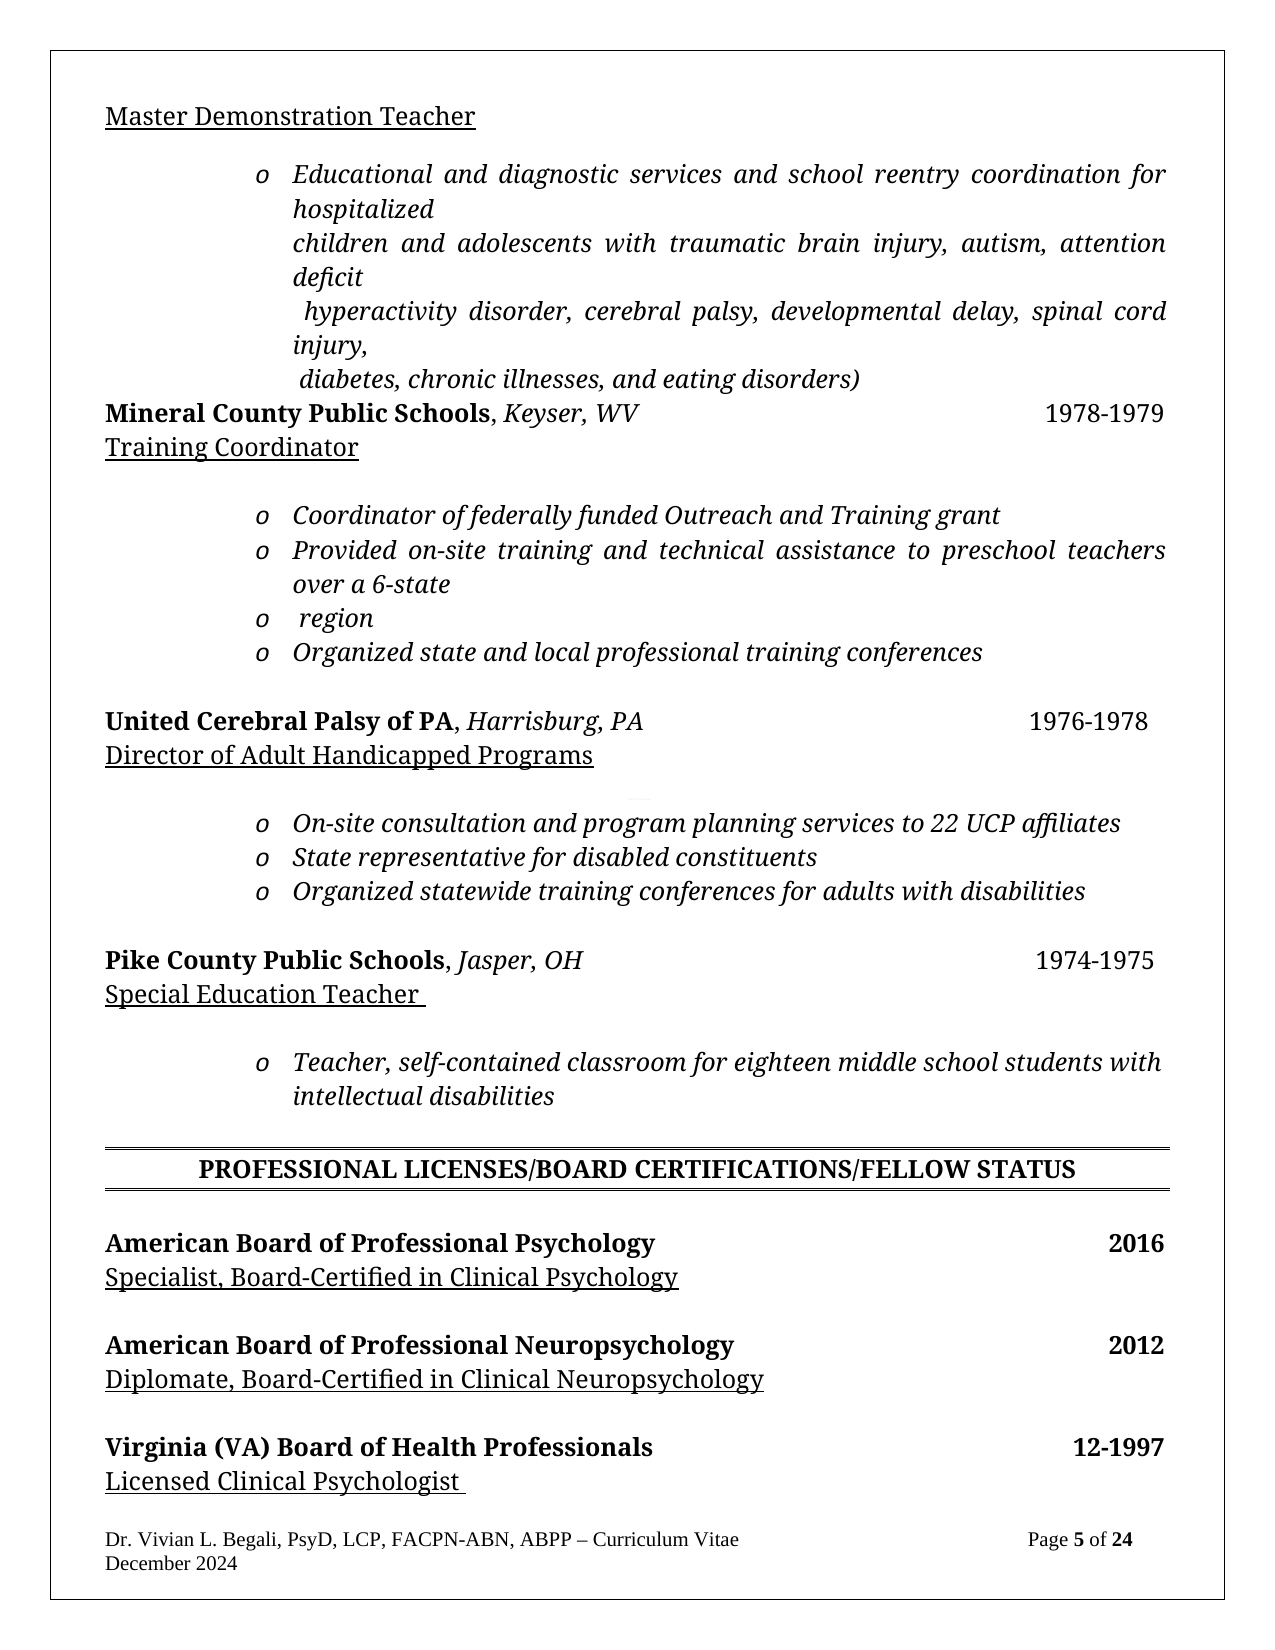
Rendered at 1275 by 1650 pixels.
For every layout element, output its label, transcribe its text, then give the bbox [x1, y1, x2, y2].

text children and adolescents with traumatic brain injury, autism, attention deficit [292, 226, 1170, 294]
text diabetes, chronic illnesses, and eating disorders) [292, 362, 1170, 396]
list Organized statewide training conferences for adults with disabilities [255, 874, 1170, 908]
list On-site consultation and program planning services to 22 UCP affiliates [255, 805, 1170, 840]
text hyperactivity disorder, cerebral palsy, developmental delay, spinal cord injury, [292, 294, 1170, 362]
list Organized state and local professional training conferences [255, 635, 1170, 669]
list Educational and diagnostic services and school reentry coordination for hospitalized [255, 157, 1170, 226]
list Provided on-site training and technical assistance to preschool teachers over a 6-state [255, 532, 1170, 601]
text intellectual disabilities [292, 1079, 1170, 1113]
text United Cerebral Palsy of PA, Harrisburg, PA 1976-1978 [105, 703, 1170, 737]
list Teacher, self-contained classroom for eighteen middle school students with [255, 1044, 1170, 1079]
text Specialist, Board-Certified in Clinical Psychology [105, 1259, 1170, 1293]
list Coordinator of federally funded Outreach and Training grant [255, 498, 1170, 532]
text American Board of Professional Neuropsychology 2012 [105, 1328, 1170, 1362]
text Special Education Teacher [105, 976, 1170, 1010]
text Diplomate, Board-Certified in Clinical Neuropsychology [105, 1362, 1170, 1396]
text Director of Adult Handicapped Programs [105, 737, 1170, 771]
text Pike County Public Schools, Jasper, OH 1974-1975 [105, 942, 1170, 976]
text Training Coordinator [105, 430, 1170, 464]
text Virginia (VA) Board of Health Professionals 12-1997 [105, 1430, 1170, 1464]
text Mineral County Public Schools, Keyser, WV 1978-1979 [105, 396, 1170, 430]
list region [255, 601, 1170, 635]
text PROFESSIONAL LICENSES/BOARD CERTIFICATIONS/FELLOW STATUS [105, 1150, 1170, 1188]
text American Board of Professional Psychology 2016 [105, 1225, 1174, 1259]
text Licensed Clinical Psychologist [105, 1464, 1170, 1498]
text Master Demonstration Teacher [105, 99, 1170, 133]
list State representative for disabled constituents [255, 840, 1170, 874]
